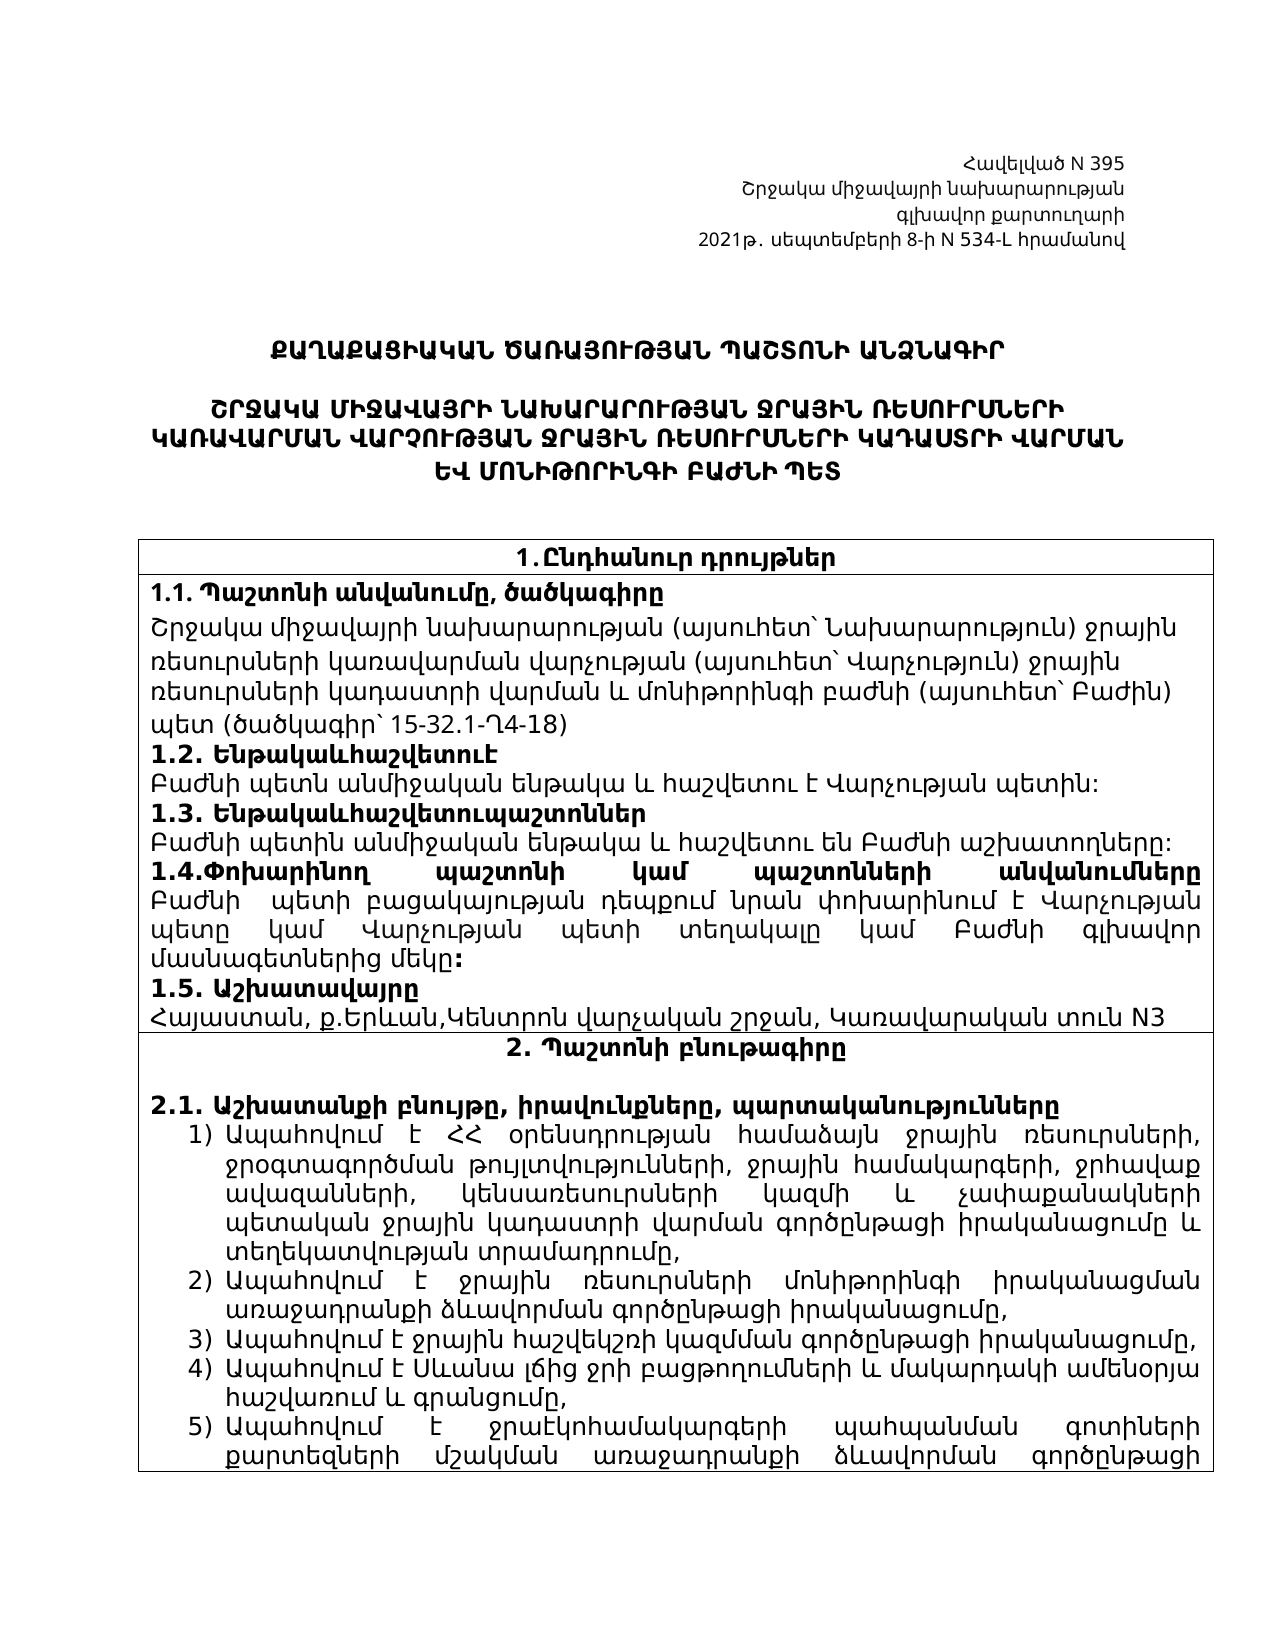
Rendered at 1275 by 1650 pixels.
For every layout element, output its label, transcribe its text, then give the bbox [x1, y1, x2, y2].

text ՔԱՂԱՔԱՑԻԱԿԱՆ ԾԱՌԱՅՈՒԹՅԱՆ ՊԱՇՏՈՆԻ ԱՆՁՆԱԳԻՐ [150, 332, 1125, 366]
text Հավելված N 395 [150, 150, 1125, 176]
table_header 1․Ընդհանուր դրույթներ [139, 540, 1213, 574]
text գլխավոր քարտուղարի [150, 201, 1125, 227]
text 2021թ․ սեպտեմբերի 8-ի N 534-Լ հրամանով [150, 227, 1125, 252]
text Շրջակա միջավայրի նախարարության ջրային ռեսուրսների կառավարման վարչության ջրային ռեսուրսների կադաստրի վարման ԵՎ մոնիթորինգի ԲԱԺՆԻ պետ [150, 396, 1125, 488]
text Շրջակա միջավայրի նախարարության [150, 176, 1125, 201]
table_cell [139, 1033, 1213, 1471]
table_cell 1.1. Պաշտոնի անվանումը, ծածկագիրը Շրջակա միջավայրի նախարարության (այսուհետ՝ Նախարարություն) ջրային ռեսուրսների կառավարման վարչության (այսուհետ՝ Վարչություն) ջրային ռեսուրսների կադաստրի վարման և մոնիթորինգի բաժնի (այսուհետ՝ Բաժին) պետ (ծածկագիր` 15-32.1-Ղ4-18) 1.2. Ենթակաևհաշվետուէ Բաժնի պետն անմիջական ենթակա և հաշվետու է Վարչության պետին: 1.3. Ենթակաևհաշվետուպաշտոններ Բաժնի պետին անմիջական ենթակա և հաշվետու են Բաժնի աշխատողները: 1.4.Փոխարինող պաշտոնի կամ պաշտոնների անվանումները Բաժնի պետի բացակայության դեպքում նրան փոխարինում է Վարչության պետը կամ Վարչության պետի տեղակալը կամ Բաժնի գլխավոր մասնագետներից մեկը: 1.5. Աշխատավայրը Հայաստան, ք.Երևան,Կենտրոն վարչական շրջան, Կառավարական տուն N3 [139, 575, 1213, 1032]
